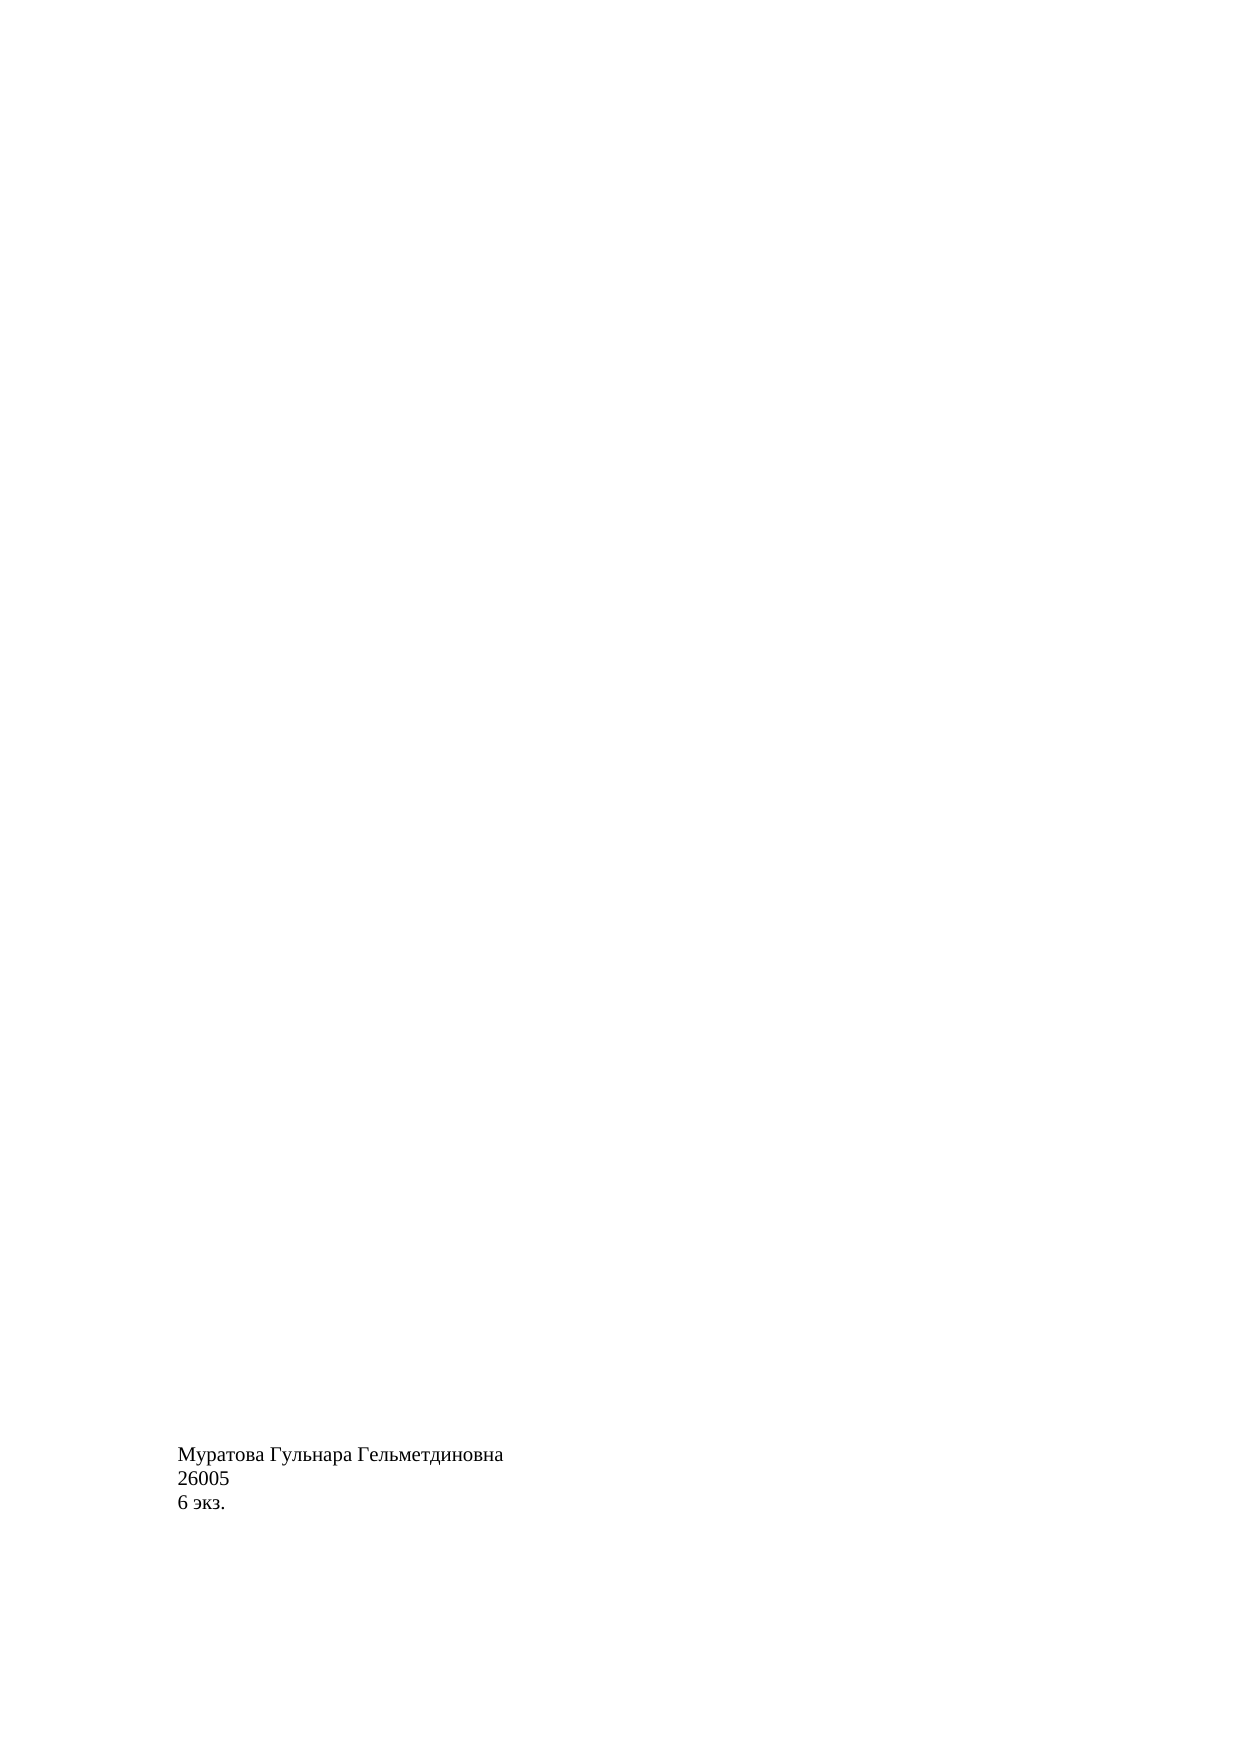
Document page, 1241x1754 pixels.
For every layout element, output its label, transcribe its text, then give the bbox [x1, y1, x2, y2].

text 6 экз. [177, 1490, 1122, 1514]
text Муратова Гульнара Гельметдиновна [177, 1442, 1122, 1466]
text 26005 [177, 1466, 1122, 1490]
